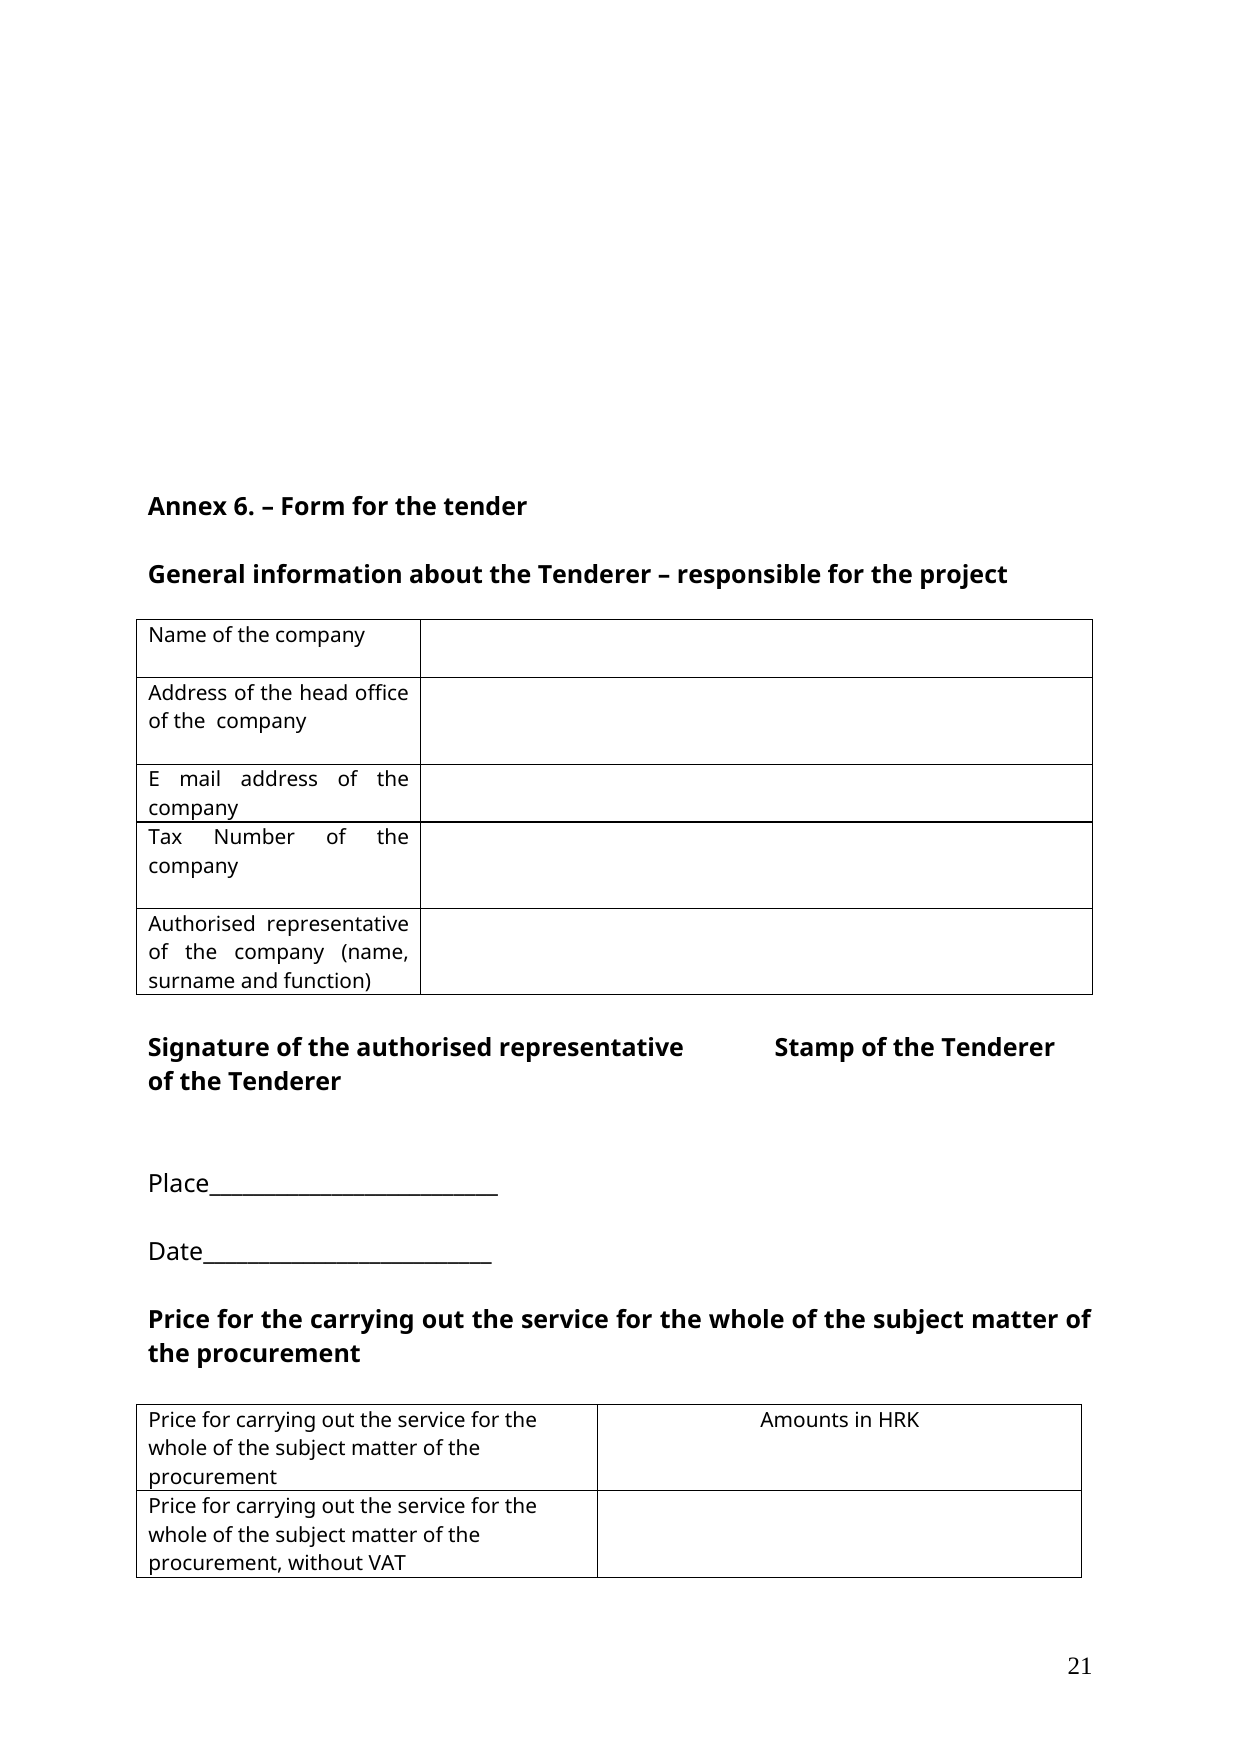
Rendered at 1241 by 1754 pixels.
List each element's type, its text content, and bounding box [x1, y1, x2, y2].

table_header Amounts in HRK [598, 1405, 1081, 1490]
table_cell [598, 1491, 1081, 1577]
text Place__________________________ [148, 1166, 1092, 1199]
table_cell Authorised representative of the company (name, surname and function) [137, 909, 420, 994]
text of the Tenderer [148, 1063, 1092, 1097]
table_header Name of the company [137, 620, 420, 677]
table_cell [421, 678, 1092, 763]
table_cell [421, 823, 1092, 908]
table_cell Address of the head office of the company [137, 678, 420, 763]
text Date__________________________ [148, 1234, 1092, 1268]
text Signature of the authorised representative Stamp of the Tenderer [148, 1029, 1092, 1063]
table_header [421, 620, 1092, 677]
table_header Price for carrying out the service for the whole of the subject matter of the procurement [137, 1405, 597, 1490]
table_cell [421, 909, 1092, 994]
table_cell Tax Number of the company [137, 823, 420, 908]
table_cell [421, 765, 1092, 821]
table_cell E mail address of the company [137, 765, 420, 821]
text Annex 6. – Form for the tender [148, 488, 1092, 522]
text General information about the Tenderer – responsible for the project [148, 556, 1092, 591]
table_cell Price for carrying out the service for the whole of the subject matter of the procurement, without VAT [137, 1491, 597, 1577]
text Price for the carrying out the service for the whole of the subject matter of the procurement [148, 1302, 1092, 1370]
